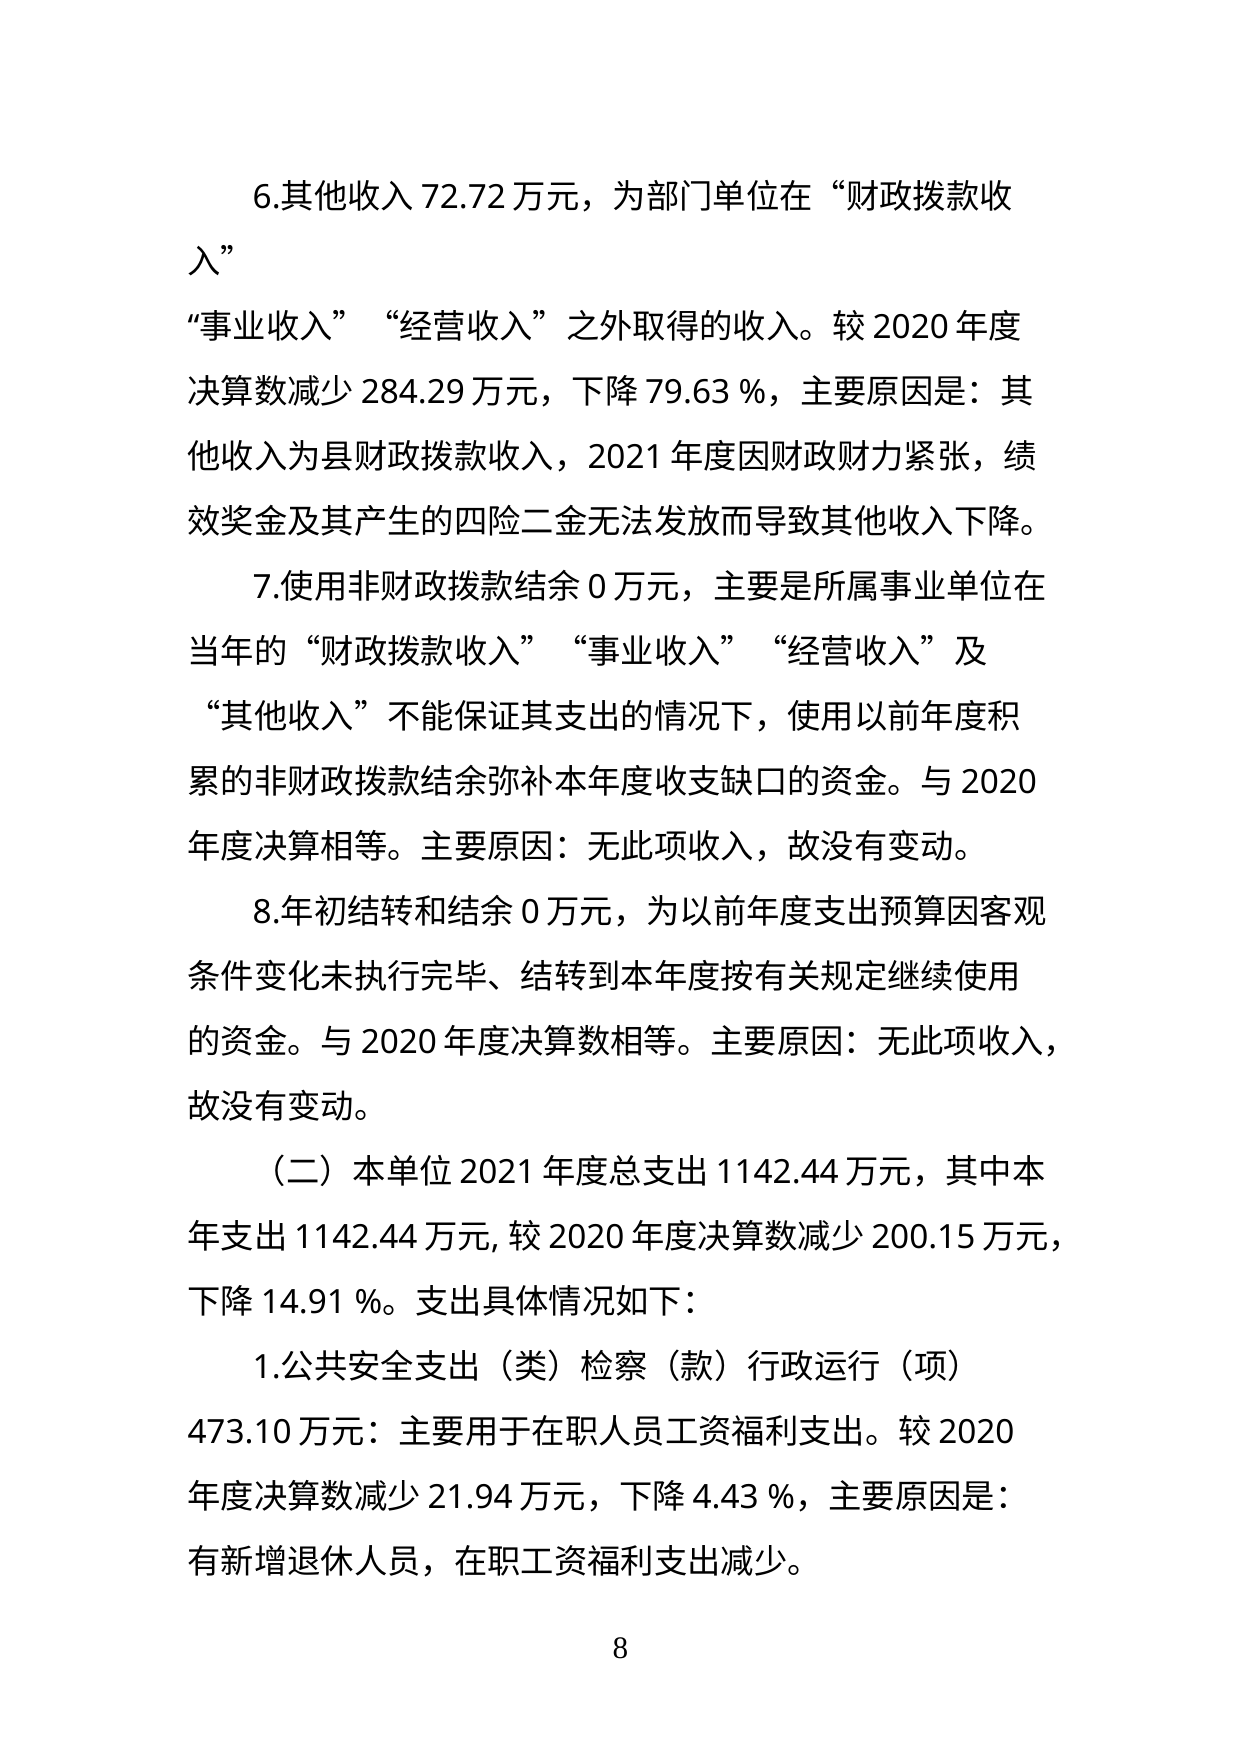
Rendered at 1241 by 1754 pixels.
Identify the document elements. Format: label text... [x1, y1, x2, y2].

text 6.其他收入72.72万元，为部门单位在“财政拨款收入” [187, 162, 1053, 292]
text “事业收入”“经营收入”之外取得的收入。较2020年度决算数减少284.29万元，下降79.63 %，主要原因是：其他收入为县财政拨款收入，2021年度因财政财力紧张，绩效奖金及其产生的四险二金无法发放而导致其他收入下降。 [187, 292, 1053, 552]
text 8.年初结转和结余0万元，为以前年度支出预算因客观条件变化未执行完毕、结转到本年度按有关规定继续使用的资金。与2020年度决算数相等。主要原因：无此项收入，故没有变动。 [187, 877, 1053, 1137]
text 7.使用非财政拨款结余0万元，主要是所属事业单位在当年的“财政拨款收入”“事业收入”“经营收入”及“其他收入”不能保证其支出的情况下，使用以前年度积累的非财政拨款结余弥补本年度收支缺口的资金。与2020年度决算相等。主要原因：无此项收入，故没有变动。 [187, 552, 1053, 877]
text （二）本单位2021年度总支出1142.44万元，其中本年支出1142.44万元, 较2020年度决算数减少200.15万元，下降14.91 %。支出具体情况如下： [187, 1137, 1053, 1332]
text 1.公共安全支出（类）检察（款）行政运行（项） 473.10万元：主要用于在职人员工资福利支出。较2020年度决算数减少21.94万元，下降4.43 %，主要原因是：有新增退休人员，在职工资福利支出减少。 [187, 1332, 1053, 1592]
